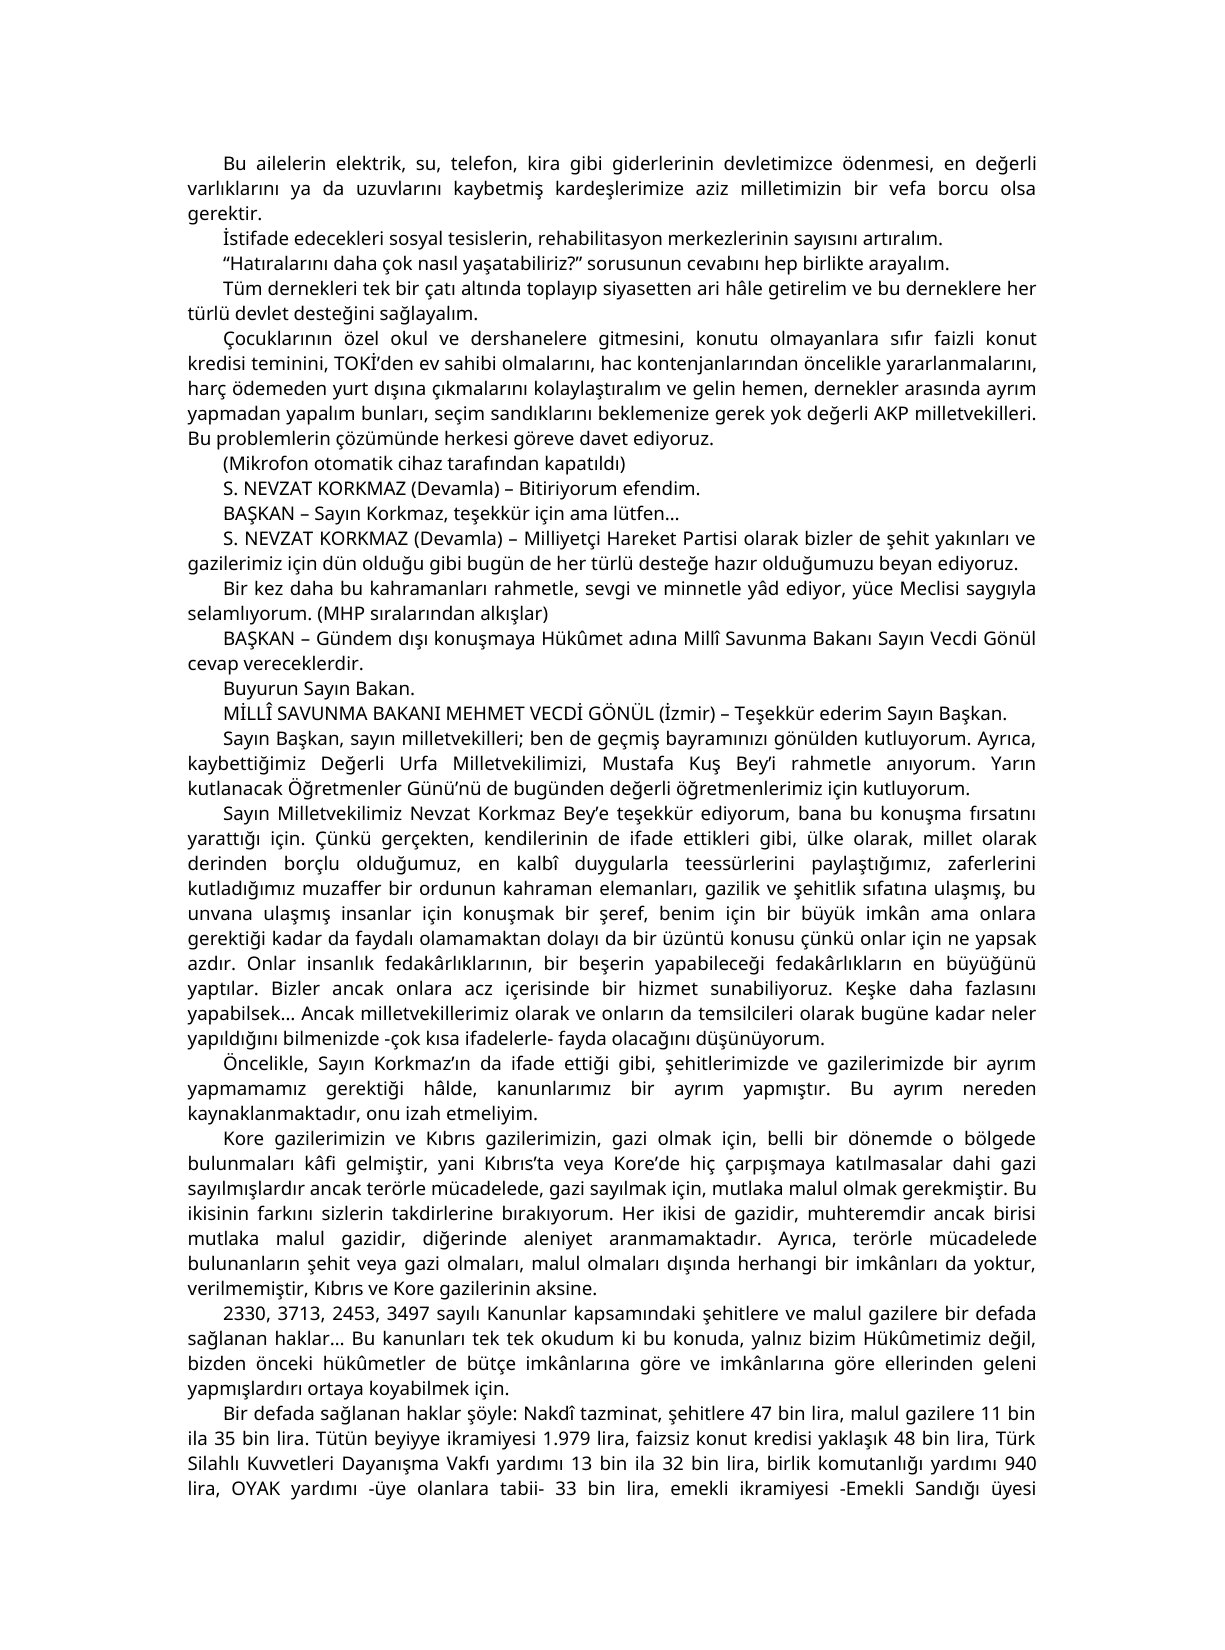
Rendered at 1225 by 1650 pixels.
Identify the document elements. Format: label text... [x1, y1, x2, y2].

text 2330, 3713, 2453, 3497 sayılı Kanunlar kapsamındaki şehitlere ve malul gazilere bir defada sağlanan haklar… Bu kanunları tek tek okudum ki bu konuda, yalnız bizim Hükûmetimiz değil, bizden önceki hükûmetler de bütçe imkânlarına göre ve imkânlarına göre ellerinden geleni yapmışlardırı ortaya koyabilmek için. [187, 1300, 1037, 1400]
text BAŞKAN – Gündem dışı konuşmaya Hükûmet adına Millî Savunma Bakanı Sayın Vecdi Gönül cevap vereceklerdir. [187, 625, 1037, 675]
text Tüm dernekleri tek bir çatı altında toplayıp siyasetten ari hâle getirelim ve bu derneklere her türlü devlet desteğini sağlayalım. [187, 275, 1037, 325]
text İstifade edecekleri sosyal tesislerin, rehabilitasyon merkezlerinin sayısını artıralım. [187, 225, 1037, 250]
text Sayın Milletvekilimiz Nevzat Korkmaz Bey’e teşekkür ediyorum, bana bu konuşma fırsatını yarattığı için. Çünkü gerçekten, kendilerinin de ifade ettikleri gibi, ülke olarak, millet olarak derinden borçlu olduğumuz, en kalbî duygularla teessürlerini paylaştığımız, zaferlerini kutladığımız muzaffer bir ordunun kahraman elemanları, gazilik ve şehitlik sıfatına ulaşmış, bu unvana ulaşmış insanlar için konuşmak bir şeref, benim için bir büyük imkân ama onlara gerektiği kadar da faydalı olamamaktan dolayı da bir üzüntü konusu çünkü onlar için ne yapsak azdır. Onlar insanlık fedakârlıklarının, bir beşerin yapabileceği fedakârlıkların en büyüğünü yaptılar. Bizler ancak onlara acz içerisinde bir hizmet sunabiliyoruz. Keşke daha fazlasını yapabilsek… Ancak milletvekillerimiz olarak ve onların da temsilcileri olarak bugüne kadar neler yapıldığını bilmenizde -çok kısa ifadelerle- fayda olacağını düşünüyorum. [187, 800, 1037, 1050]
text (Mikrofon otomatik cihaz tarafından kapatıldı) [187, 450, 1037, 475]
text Öncelikle, Sayın Korkmaz’ın da ifade ettiği gibi, şehitlerimizde ve gazilerimizde bir ayrım yapmamamız gerektiği hâlde, kanunlarımız bir ayrım yapmıştır. Bu ayrım nereden kaynaklanmaktadır, onu izah etmeliyim. [187, 1050, 1037, 1125]
text Kore gazilerimizin ve Kıbrıs gazilerimizin, gazi olmak için, belli bir dönemde o bölgede bulunmaları kâfi gelmiştir, yani Kıbrıs’ta veya Kore’de hiç çarpışmaya katılmasalar dahi gazi sayılmışlardır ancak terörle mücadelede, gazi sayılmak için, mutlaka malul olmak gerekmiştir. Bu ikisinin farkını sizlerin takdirlerine bırakıyorum. Her ikisi de gazidir, muhteremdir ancak birisi mutlaka malul gazidir, diğerinde aleniyet aranmamaktadır. Ayrıca, terörle mücadelede bulunanların şehit veya gazi olmaları, malul olmaları dışında herhangi bir imkânları da yoktur, verilmemiştir, Kıbrıs ve Kore gazilerinin aksine. [187, 1125, 1037, 1300]
text Sayın Başkan, sayın milletvekilleri; ben de geçmiş bayramınızı gönülden kutluyorum. Ayrıca, kaybettiğimiz Değerli Urfa Milletvekilimizi, Mustafa Kuş Bey’i rahmetle anıyorum. Yarın kutlanacak Öğretmenler Günü’nü de bugünden değerli öğretmenlerimiz için kutluyorum. [187, 725, 1037, 800]
text S. NEVZAT KORKMAZ (Devamla) – Bitiriyorum efendim. [187, 475, 1037, 500]
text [187, 1400, 1037, 1500]
text BAŞKAN – Sayın Korkmaz, teşekkür için ama lütfen… [187, 500, 1037, 525]
text MİLLÎ SAVUNMA BAKANI MEHMET VECDİ GÖNÜL (İzmir) – Teşekkür ederim Sayın Başkan. [187, 700, 1037, 725]
text Çocuklarının özel okul ve dershanelere gitmesini, konutu olmayanlara sıfır faizli konut kredisi teminini, TOKİ’den ev sahibi olmalarını, hac kontenjanlarından öncelikle yararlanmalarını, harç ödemeden yurt dışına çıkmalarını kolaylaştıralım ve gelin hemen, dernekler arasında ayrım yapmadan yapalım bunları, seçim sandıklarını beklemenize gerek yok değerli AKP milletvekilleri. Bu problemlerin çözümünde herkesi göreve davet ediyoruz. [187, 325, 1037, 450]
text “Hatıralarını daha çok nasıl yaşatabiliriz?” sorusunun cevabını hep birlikte arayalım. [187, 250, 1037, 275]
text Buyurun Sayın Bakan. [187, 675, 1037, 700]
text S. NEVZAT KORKMAZ (Devamla) – Milliyetçi Hareket Partisi olarak bizler de şehit yakınları ve gazilerimiz için dün olduğu gibi bugün de her türlü desteğe hazır olduğumuzu beyan ediyoruz. [187, 525, 1037, 575]
text Bu ailelerin elektrik, su, telefon, kira gibi giderlerinin devletimizce ödenmesi, en değerli varlıklarını ya da uzuvlarını kaybetmiş kardeşlerimize aziz milletimizin bir vefa borcu olsa gerektir. [187, 150, 1037, 225]
text Bir kez daha bu kahramanları rahmetle, sevgi ve minnetle yâd ediyor, yüce Meclisi saygıyla selamlıyorum. (MHP sıralarından alkışlar) [187, 575, 1037, 625]
